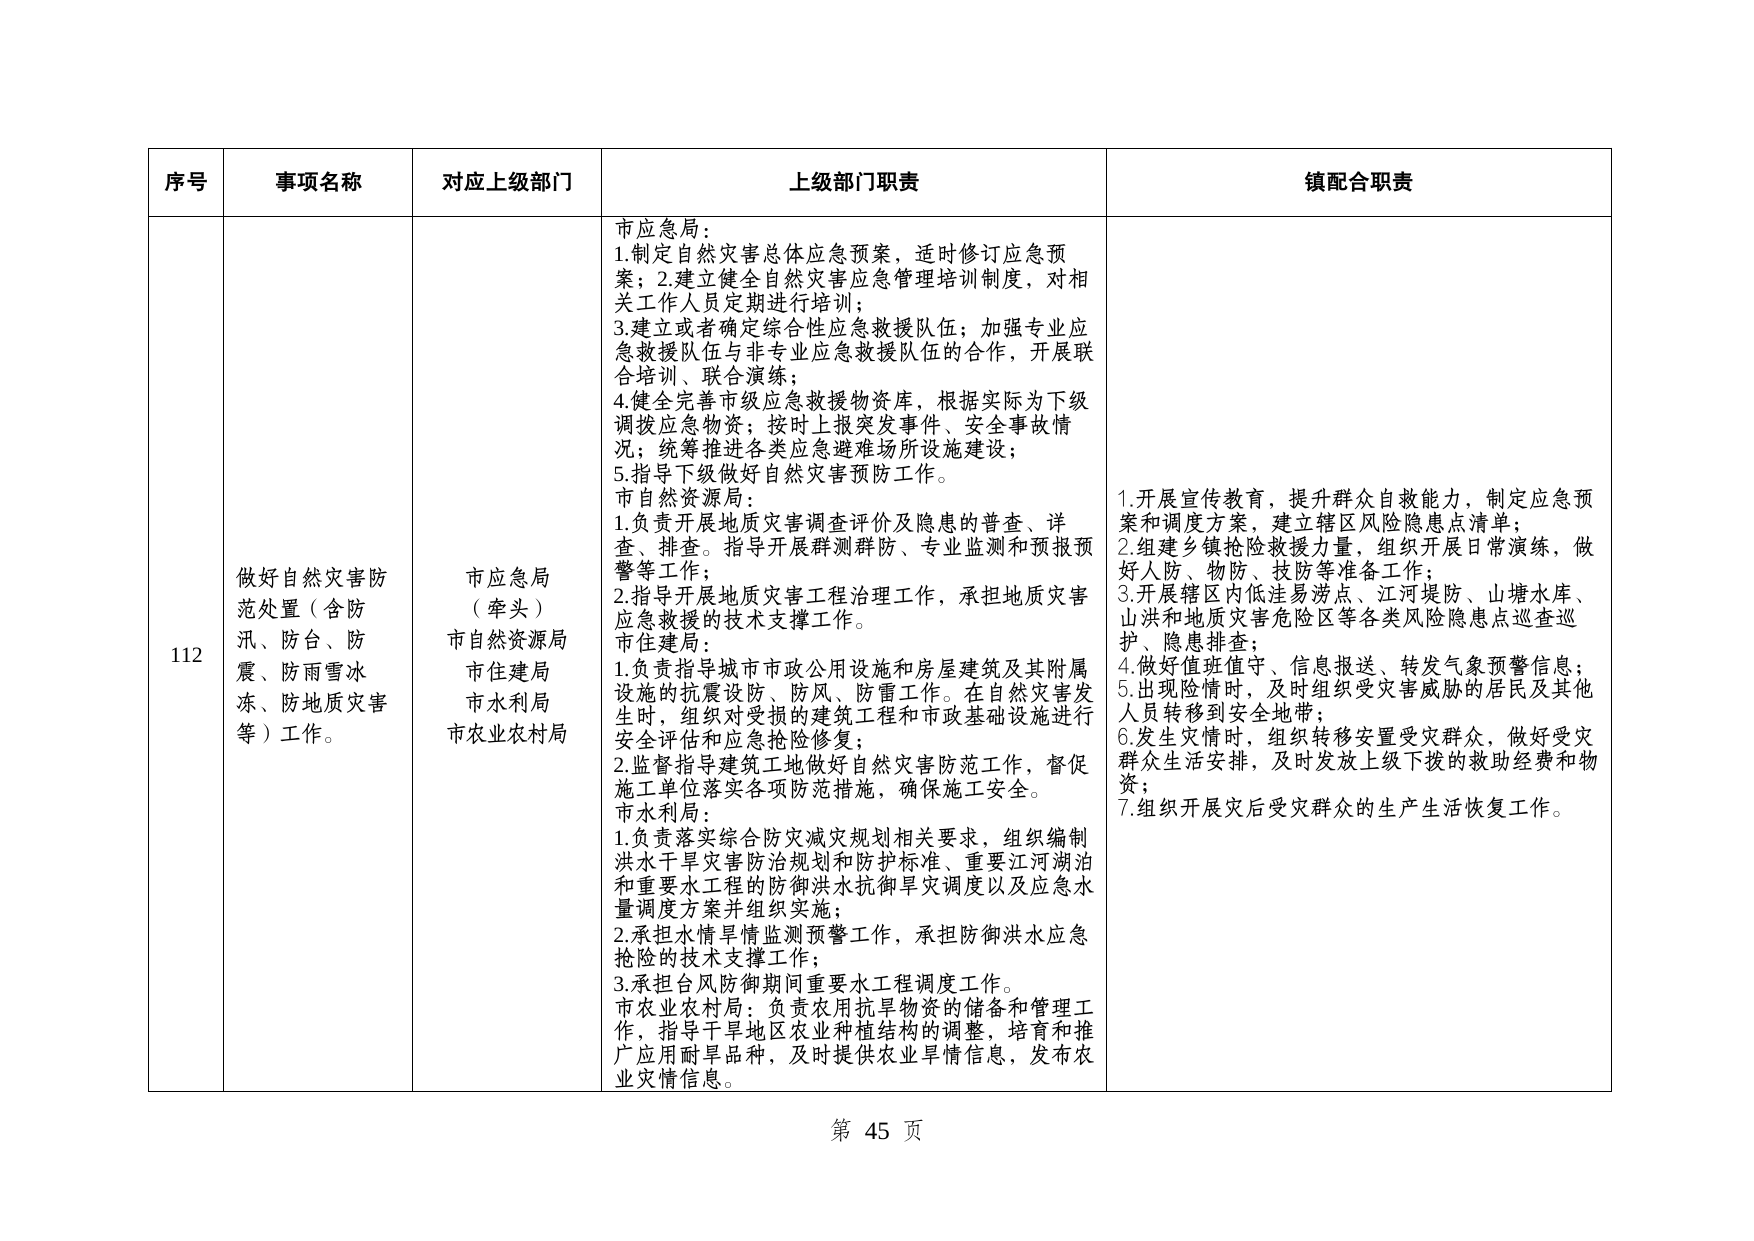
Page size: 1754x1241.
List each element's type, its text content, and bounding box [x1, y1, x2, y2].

table_cell 1.开展宣传教育，提升群众自救能力，制定应急预案和调度方案，建立辖区风险隐患点清单； 2.组建乡镇抢险救援力量，组织开展日常演练，做好人防、物防、技防等准备工作； 3.开展辖区内低洼易涝点、江河堤防、山塘水库、山洪和地质灾害危险区等各类风险隐患点巡查巡护、隐患排查； 4.做好值班值守、信息报送、转发气象预警信息； 5.出现险情时，及时组织受灾害威胁的居民及其他人员转移到安全地带； 6.发生灾情时，组织转移安置受灾群众，做好受灾群众生活安排，及时发放上级下拨的救助经费和物资； 7.组织开展灾后受灾群众的生产生活恢复工作。 [1107, 217, 1611, 1091]
table_header 事项名称 [224, 149, 412, 216]
table_cell 做好自然灾害防范处置（含防汛、防台、防震、防雨雪冰冻、防地质灾害等）工作。 [224, 217, 412, 1091]
table_cell 112 [149, 217, 223, 1091]
table_cell 市应急局 （牵头） 市自然资源局 市住建局 市水利局 市农业农村局 [413, 217, 601, 1091]
table_header 序号 [149, 149, 223, 216]
table_header 镇配合职责 [1107, 149, 1611, 216]
table_header 对应上级部门 [413, 149, 601, 216]
table_cell 市应急局： 1.制定自然灾害总体应急预案，适时修订应急预案；2.建立健全自然灾害应急管理培训制度，对相关工作人员定期进行培训； 3.建立或者确定综合性应急救援队伍；加强专业应急救援队伍与非专业应急救援队伍的合作，开展联合培训、联合演练； 4.健全完善市级应急救援物资库，根据实际为下级调拨应急物资；按时上报突发事件、安全事故情况；统筹推进各类应急避难场所设施建设； 5.指导下级做好自然灾害预防工作。 市自然资源局： 1.负责开展地质灾害调查评价及隐患的普查、详查、排查。指导开展群测群防、专业监测和预报预警等工作； 2.指导开展地质灾害工程治理工作，承担地质灾害应急救援的技术支撑工作。 市住建局： 1.负责指导城市市政公用设施和房屋建筑及其附属设施的抗震设防、防风、防雷工作。在自然灾害发生时，组织对受损的建筑工程和市政基础设施进行安全评估和应急抢险修复； 2.监督指导建筑工地做好自然灾害防范工作，督促施工单位落实各项防范措施，确保施工安全。 市水利局： 1.负责落实综合防灾减灾规划相关要求，组织编制洪水干旱灾害防治规划和防护标准、重要江河湖泊和重要水工程的防御洪水抗御旱灾调度以及应急水量调度方案并组织实施； 2.承担水情旱情监测预警工作，承担防御洪水应急抢险的技术支撑工作； 3.承担台风防御期间重要水工程调度工作。 市农业农村局：负责农用抗旱物资的储备和管理工作，指导干旱地区农业种植结构的调整，培育和推广应用耐旱品种，及时提供农业旱情信息，发布农业灾情信息。 [602, 217, 1106, 1091]
table_header 上级部门职责 [602, 149, 1106, 216]
